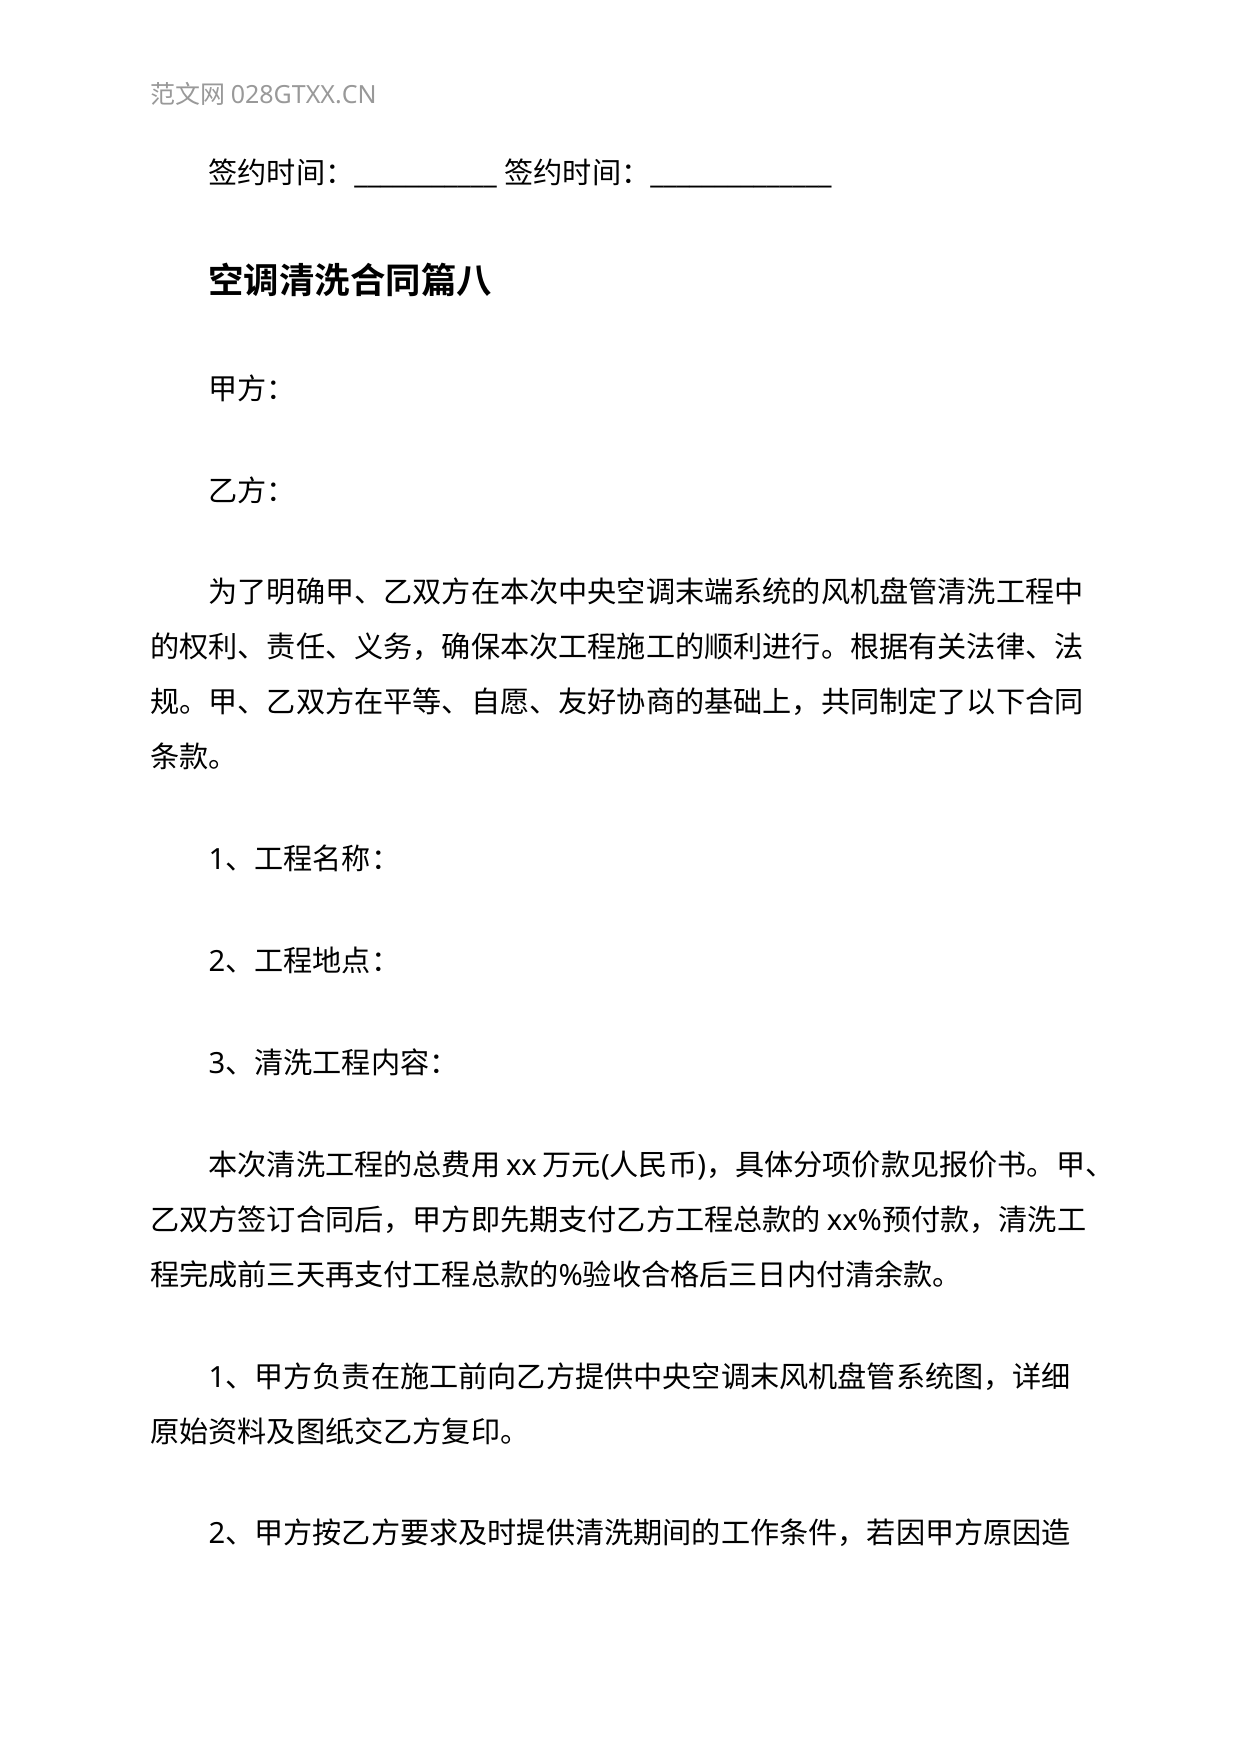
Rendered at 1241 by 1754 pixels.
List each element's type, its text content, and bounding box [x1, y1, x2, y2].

text 2、工程地点： [150, 937, 1090, 980]
text 签约时间：___________ 签约时间：______________ [150, 150, 1090, 192]
text 3、清洗工程内容： [150, 1039, 1090, 1082]
text 1、甲方负责在施工前向乙方提供中央空调末风机盘管系统图，详细原始资料及图纸交乙方复印。 [150, 1353, 1090, 1451]
text 为了明确甲、乙双方在本次中央空调末端系统的风机盘管清洗工程中的权利、责任、义务，确保本次工程施工的顺利进行。根据有关法律、法规。甲、乙双方在平等、自愿、友好协商的基础上，共同制定了以下合同条款。 [150, 569, 1090, 776]
text 1、工程名称： [150, 835, 1090, 878]
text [150, 1510, 1090, 1552]
text 本次清洗工程的总费用xx万元(人民币)，具体分项价款见报价书。甲、乙双方签订合同后，甲方即先期支付乙方工程总款的xx%预付款，清洗工程完成前三天再支付工程总款的%验收合格后三日内付清余款。 [150, 1141, 1090, 1294]
text 空调清洗合同篇八 [150, 252, 1090, 303]
text 乙方： [150, 467, 1090, 509]
text 甲方： [150, 365, 1090, 408]
